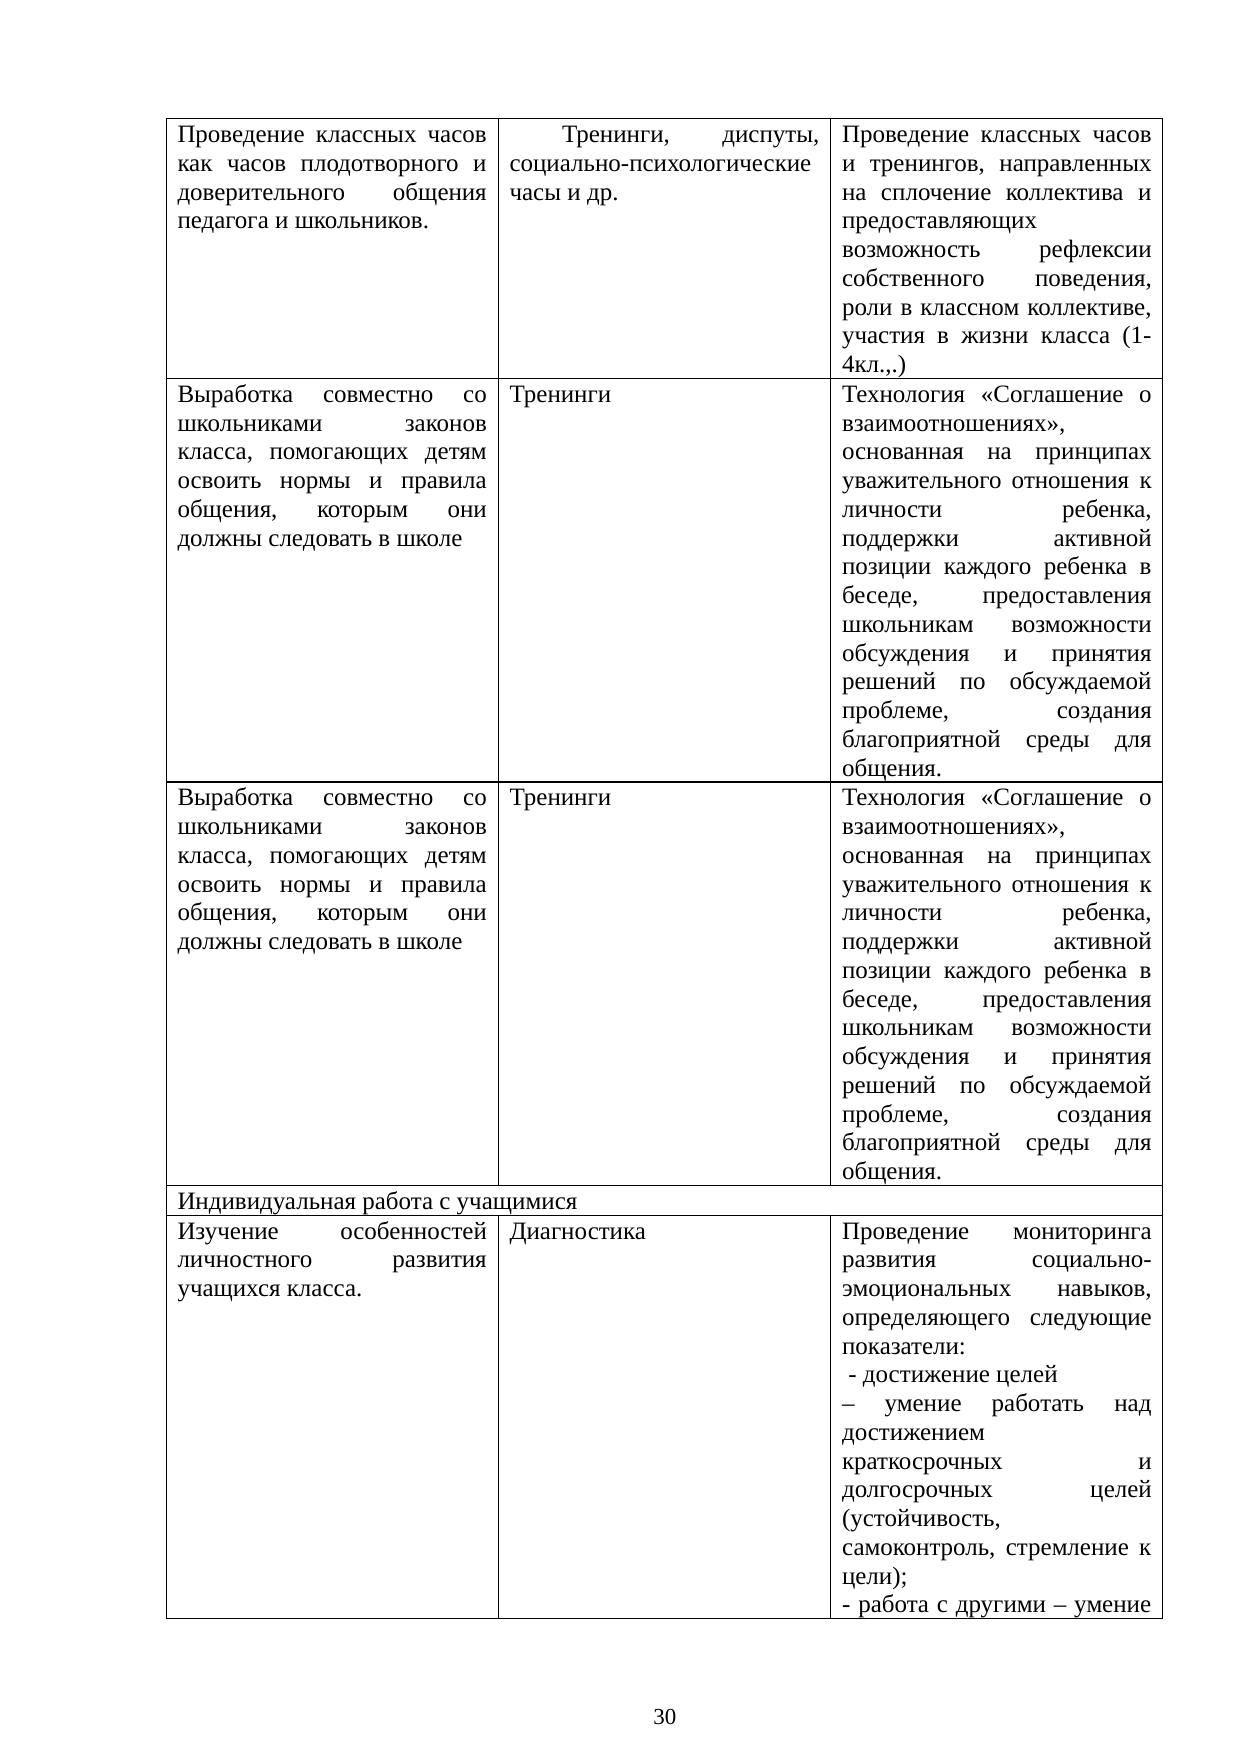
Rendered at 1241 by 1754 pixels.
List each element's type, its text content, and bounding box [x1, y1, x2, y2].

table_cell Технология «Соглашение о взаимоотношениях», основанная на принципах уважительного отношения к личности ребенка, поддержки активной позиции каждого ребенка в беседе, предоставления школьникам возможности обсуждения и принятия решений по обсуждаемой проблеме, создания благоприятной среды для общения. [831, 783, 1162, 1185]
table_cell Технология «Соглашение о взаимоотношениях», основанная на принципах уважительного отношения к личности ребенка, поддержки активной позиции каждого ребенка в беседе, предоставления школьникам возможности обсуждения и принятия решений по обсуждаемой проблеме, создания благоприятной среды для общения. [831, 379, 1162, 781]
table_cell Проведение классных часов как часов плодотворного и доверительного общения педагога и школьников. [167, 119, 498, 378]
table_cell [831, 1216, 1162, 1618]
table_cell Проведение классных часов и тренингов, направленных на сплочение коллектива и предоставляющих возможность рефлексии собственного поведения, роли в классном коллективе, участия в жизни класса (1-4кл.,.) [831, 119, 1162, 378]
table_cell Выработка совместно со школьниками законов класса, помогающих детям освоить нормы и правила общения, которым они должны следовать в школе [167, 379, 498, 781]
table_cell Тренинги, диспуты, социально-психологические часы и др. [499, 119, 830, 378]
table_cell Тренинги [499, 783, 830, 1185]
table_cell Индивидуальная работа с учащимися [167, 1186, 1162, 1215]
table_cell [167, 1216, 498, 1618]
table_cell Выработка совместно со школьниками законов класса, помогающих детям освоить нормы и правила общения, которым они должны следовать в школе [167, 783, 498, 1185]
table_cell Тренинги [499, 379, 830, 781]
table_cell Диагностика [499, 1216, 830, 1618]
